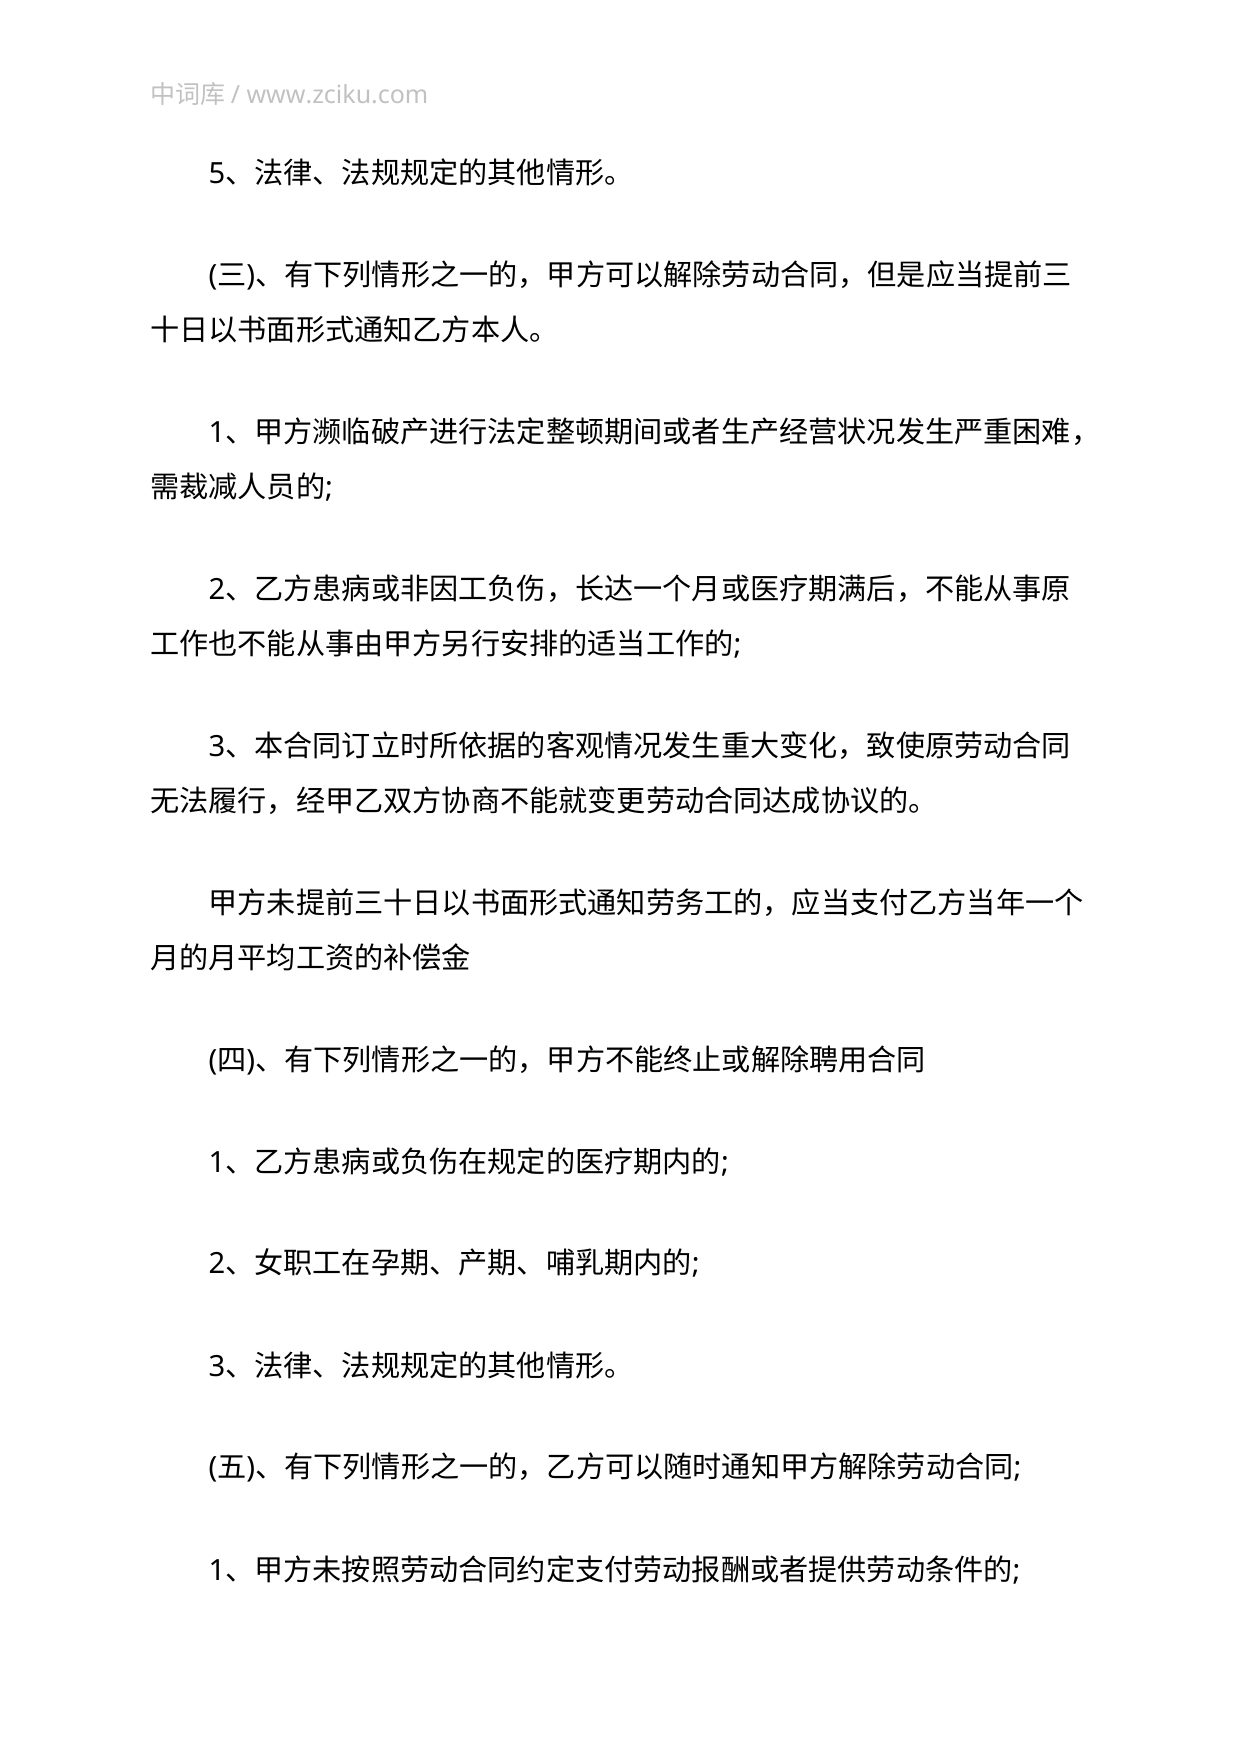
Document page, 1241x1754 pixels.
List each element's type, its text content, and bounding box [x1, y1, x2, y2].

text 1、乙方患病或负伤在规定的医疗期内的; [150, 1138, 1090, 1181]
text 2、乙方患病或非因工负伤，长达一个月或医疗期满后，不能从事原工作也不能从事由甲方另行安排的适当工作的; [150, 566, 1090, 663]
text 3、法律、法规规定的其他情形。 [150, 1342, 1090, 1384]
text (三)、有下列情形之一的，甲方可以解除劳动合同，但是应当提前三十日以书面形式通知乙方本人。 [150, 252, 1090, 349]
text 甲方未提前三十日以书面形式通知劳务工的，应当支付乙方当年一个月的月平均工资的补偿金 [150, 879, 1090, 977]
text 1、甲方濒临破产进行法定整顿期间或者生产经营状况发生严重困难，需裁减人员的; [150, 409, 1090, 506]
text 3、本合同订立时所依据的客观情况发生重大变化，致使原劳动合同无法履行，经甲乙双方协商不能就变更劳动合同达成协议的。 [150, 723, 1090, 820]
text 5、法律、法规规定的其他情形。 [150, 150, 1090, 192]
text (五)、有下列情形之一的，乙方可以随时通知甲方解除劳动合同; [150, 1444, 1090, 1486]
text (四)、有下列情形之一的，甲方不能终止或解除聘用合同 [150, 1036, 1090, 1078]
text 2、女职工在孕期、产期、哺乳期内的; [150, 1240, 1090, 1282]
text 1、甲方未按照劳动合同约定支付劳动报酬或者提供劳动条件的; [150, 1546, 1090, 1588]
